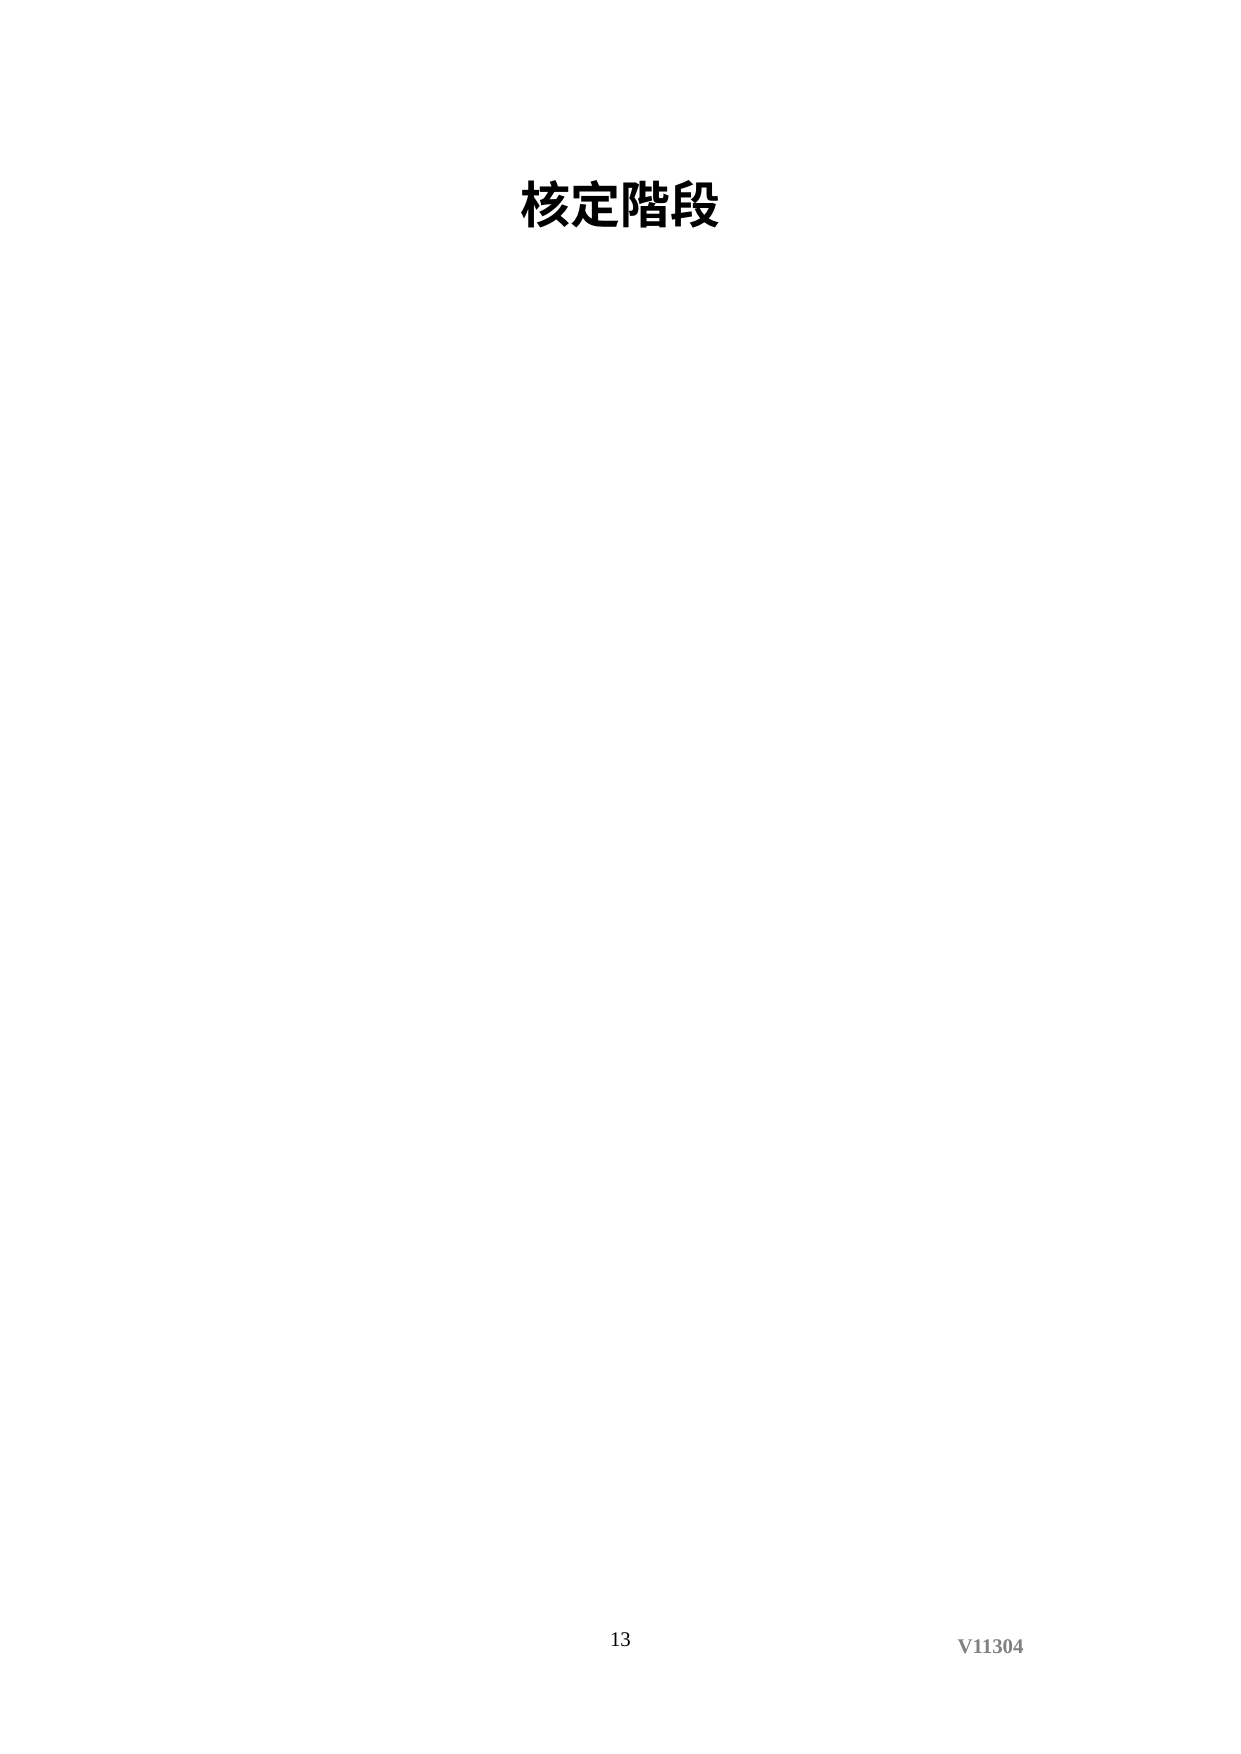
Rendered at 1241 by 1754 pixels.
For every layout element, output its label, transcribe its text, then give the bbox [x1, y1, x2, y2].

text 核定階段 [148, 164, 1092, 239]
